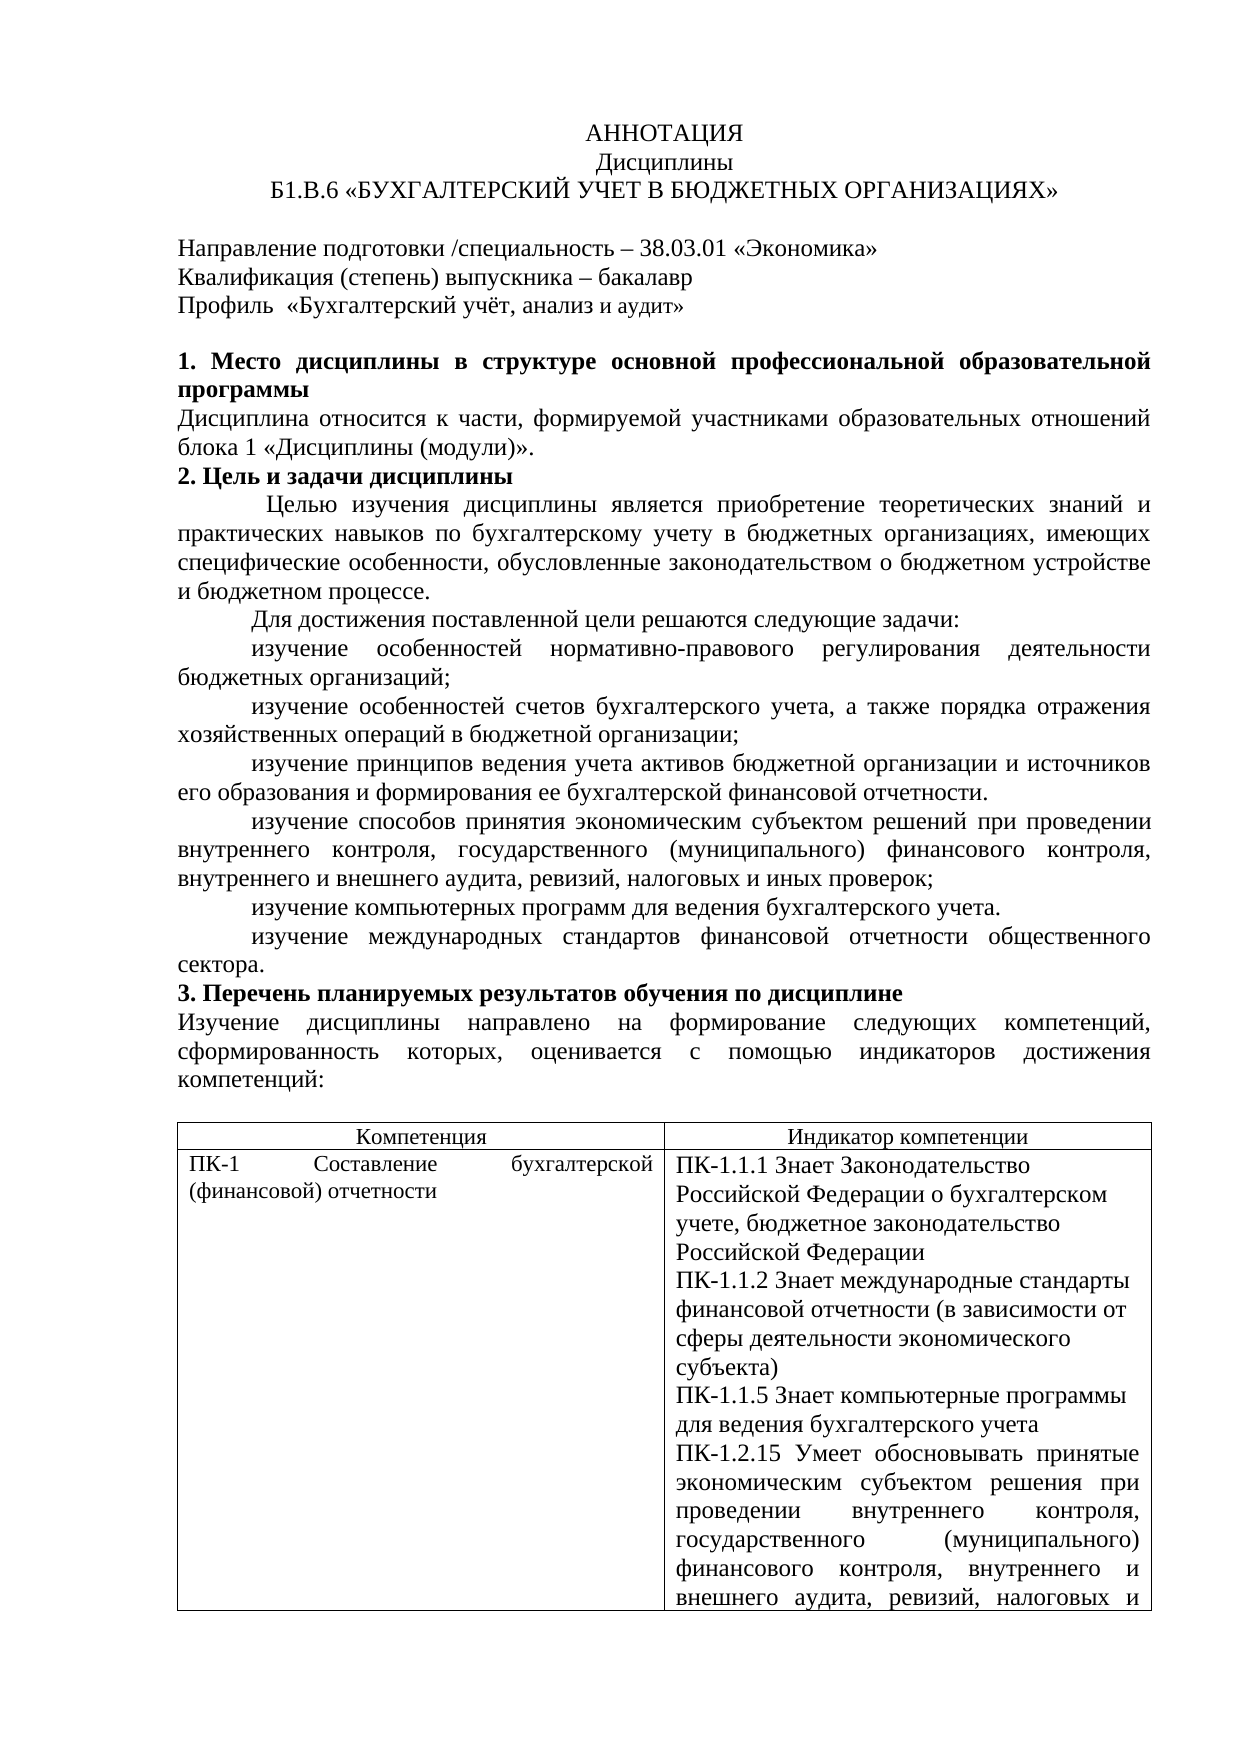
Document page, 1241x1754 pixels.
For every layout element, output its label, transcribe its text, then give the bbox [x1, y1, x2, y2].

text изучение особенностей нормативно-правового регулирования деятельности бюджетных организаций; [177, 633, 1152, 691]
text Направление подготовки /специальность – 38.03.01 «Экономика» [177, 233, 1152, 262]
text Квалификация (степень) выпускника – бакалавр [177, 262, 1152, 291]
table_header Компетенция [178, 1123, 664, 1149]
text Изучение дисциплины направлено на формирование следующих компетенций, сформированность которых, оценивается с помощью индикаторов достижения компетенций: [177, 1007, 1152, 1093]
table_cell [178, 1150, 664, 1610]
text 1. Место дисциплины в структуре основной профессиональной образовательной программы [177, 346, 1152, 403]
text 2. Цель и задачи дисциплины [177, 461, 1152, 489]
text изучение способов принятия экономическим субъектом решений при проведении внутреннего контроля, государственного (муниципального) финансового контроля, внутреннего и внешнего аудита, ревизий, налоговых и иных проверок; [177, 806, 1152, 892]
text Б1.В.6 «БУХГАЛТЕРСКИЙ УЧЕТ В БЮДЖЕТНЫХ ОРГАНИЗАЦИЯХ» [177, 176, 1152, 204]
text Профиль «Бухгалтерский учёт, анализ и аудит» [177, 291, 1152, 319]
text изучение компьютерных программ для ведения бухгалтерского учета. [177, 892, 1152, 921]
text изучение международных стандартов финансовой отчетности общественного сектора. [177, 921, 1152, 978]
text АННОТАЦИЯ [177, 118, 1152, 147]
text Дисциплины [177, 147, 1152, 176]
text Целью изучения дисциплины является приобретение теоретических знаний и практических навыков по бухгалтерскому учету в бюджетных организациях, имеющих специфические особенности, обусловленные законодательством о бюджетном устройстве и бюджетном процессе. [177, 489, 1152, 604]
text изучение принципов ведения учета активов бюджетной организации и источников его образования и формирования ее бухгалтерской финансовой отчетности. [177, 748, 1152, 806]
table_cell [665, 1150, 1151, 1610]
text Для достижения поставленной цели решаются следующие задачи: [177, 604, 1152, 633]
text Дисциплина относится к части, формируемой участниками образовательных отношений блока 1 «Дисциплины (модули)». [177, 403, 1152, 461]
text 3. Перечень планируемых результатов обучения по дисциплине [177, 978, 1152, 1007]
table_header Индикатор компетенции [665, 1123, 1151, 1149]
text изучение особенностей счетов бухгалтерского учета, а также порядка отражения хозяйственных операций в бюджетной организации; [177, 691, 1152, 748]
